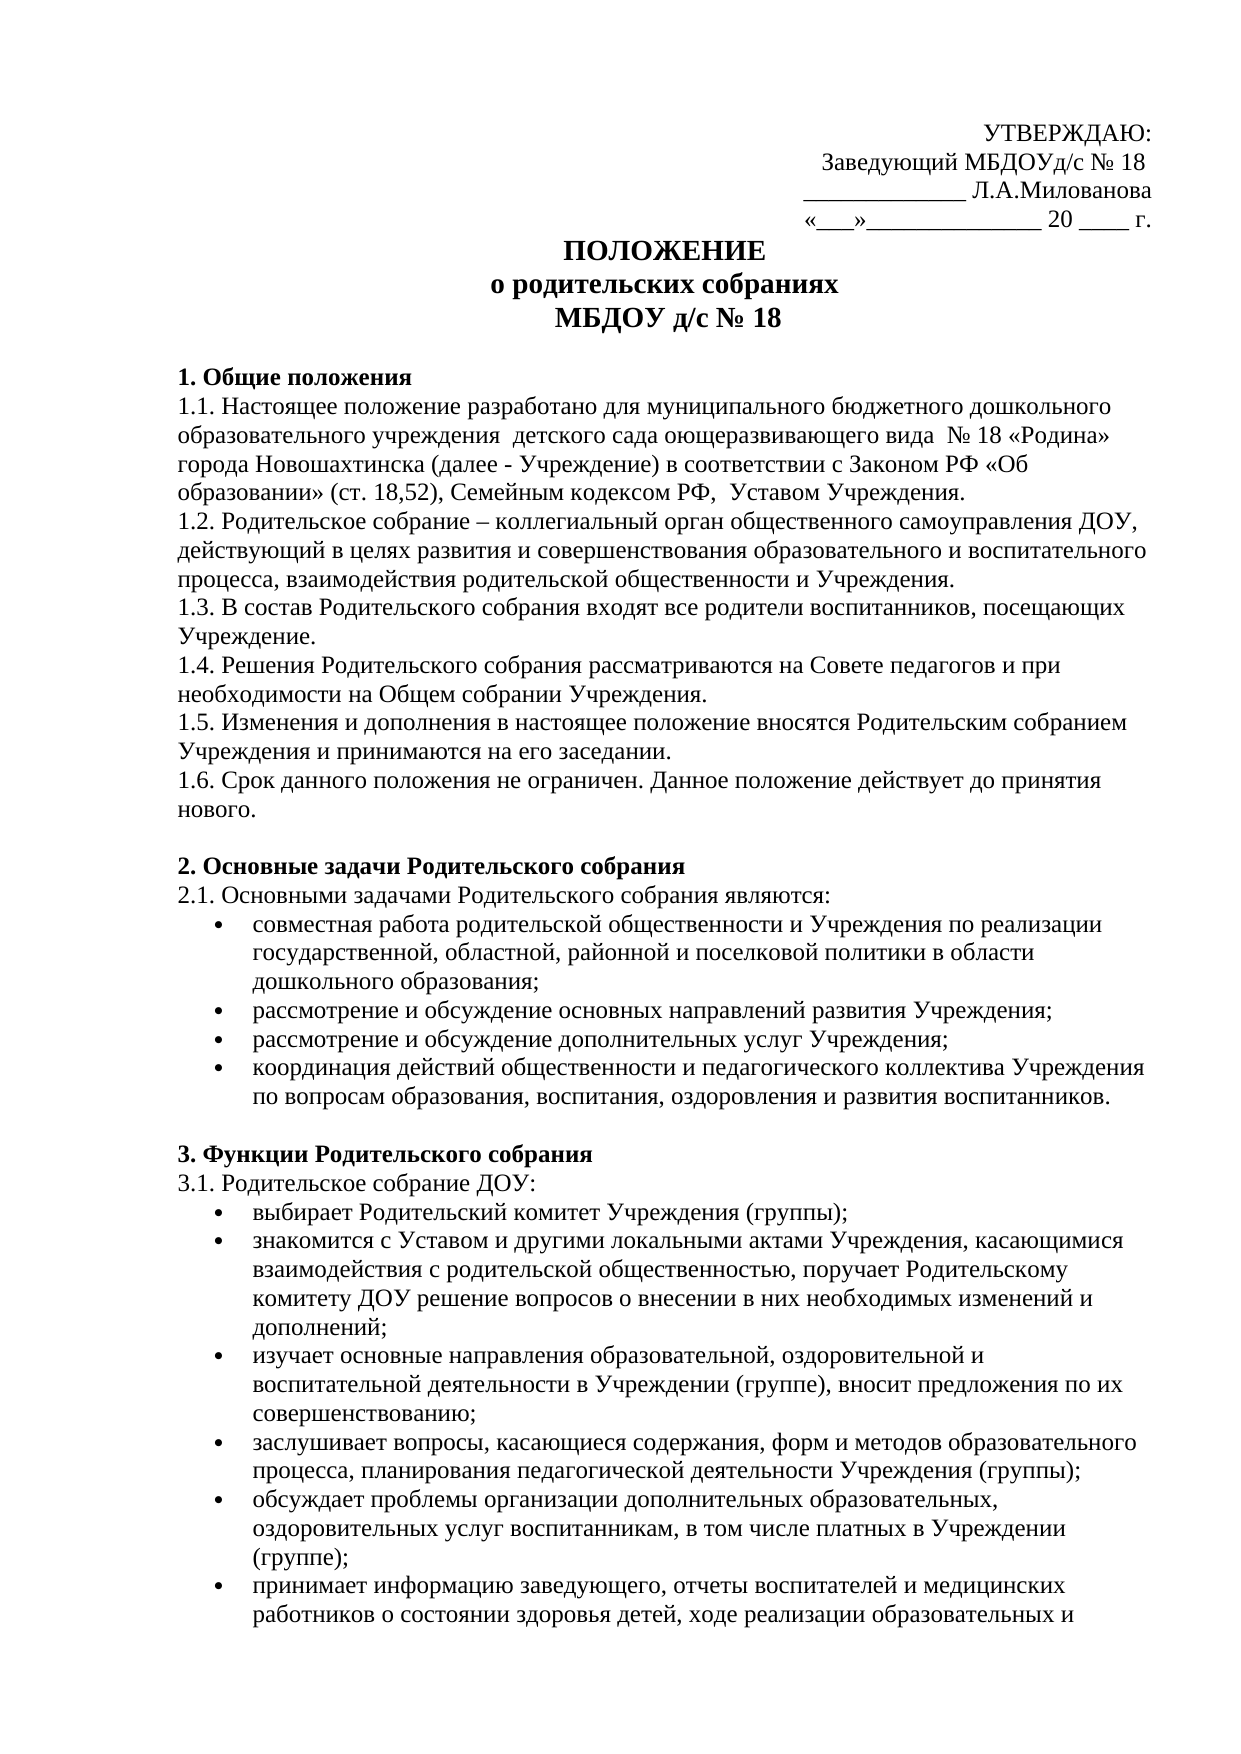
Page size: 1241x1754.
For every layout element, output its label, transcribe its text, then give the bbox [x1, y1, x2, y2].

text УТВЕРЖДАЮ: [177, 118, 1152, 147]
text 1.5. Изменения и дополнения в настоящее положение вносятся Родительским собранием Учреждения и принимаются на его заседании. [177, 707, 1152, 765]
text 2.1. Основными задачами Родительского собрания являются: [177, 880, 1152, 909]
list рассмотрение и обсуждение основных направлений развития Учреждения; [215, 995, 1152, 1024]
text 1.1. Настоящее положение разработано для муниципального бюджетного дошкольного образовательного учреждения детского сада оющеразвивающего вида № 18 «Родина» города Новошахтинска (далее - Учреждение) в соответствии с Законом РФ «Об образовании» (ст. 18,52), Семейным кодексом РФ, Уставом Учреждения. [177, 391, 1152, 506]
list знакомится с Уставом и другими локальными актами Учреждения, касающимися взаимодействия с родительской общественностью, поручает Родительскому комитету ДОУ решение вопросов о внесении в них необходимых изменений и дополнений; [215, 1225, 1152, 1340]
text 3. Функции Родительского собрания [177, 1139, 1152, 1168]
list заслушивает вопросы, касающиеся содержания, форм и методов образовательного процесса, планирования педагогической деятельности Учреждения (группы); [215, 1427, 1152, 1484]
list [215, 1570, 1152, 1628]
text МБДОУ д/с № 18 [177, 300, 1152, 334]
list выбирает Родительский комитет Учреждения (группы); [215, 1197, 1152, 1225]
text 1.4. Решения Родительского собрания рассматриваются на Совете педагогов и при необходимости на Общем собрании Учреждения. [177, 650, 1152, 707]
text ПОЛОЖЕНИЕ [177, 233, 1152, 267]
text Заведующий МБДОУд/с № 18 _____________ Л.А.Милованова «___»______________ 20 ____ г. [177, 147, 1152, 233]
list изучает основные направления образовательной, оздоровительной и воспитательной деятельности в Учреждении (группе), вносит предложения по их совершенствованию; [215, 1340, 1152, 1427]
text 3.1. Родительское собрание ДОУ: [177, 1168, 1152, 1197]
list координация действий общественности и педагогического коллектива Учреждения по вопросам образования, воспитания, оздоровления и развития воспитанников. [215, 1052, 1152, 1110]
text 1.3. В состав Родительского собрания входят все родители воспитанников, посещающих Учреждение. [177, 592, 1152, 650]
text 2. Основные задачи Родительского собрания [177, 851, 1152, 880]
list рассмотрение и обсуждение дополнительных услуг Учреждения; [215, 1024, 1152, 1052]
text о родительских собраниях [177, 267, 1152, 300]
text 1.6. Срок данного положения не ограничен. Данное положение действует до принятия нового. [177, 765, 1152, 822]
text 1. Общие положения [177, 362, 1152, 391]
list обсуждает проблемы организации дополнительных образовательных, оздоровительных услуг воспитанникам, в том числе платных в Учреждении (группе); [215, 1484, 1152, 1570]
list совместная работа родительской общественности и Учреждения по реализации государственной, областной, районной и поселковой политики в области дошкольного образования; [215, 909, 1152, 995]
text 1.2. Родительское собрание – коллегиальный орган общественного самоуправления ДОУ, действующий в целях развития и совершенствования образовательного и воспитательного процесса, взаимодействия родительской общественности и Учреждения. [177, 506, 1152, 592]
